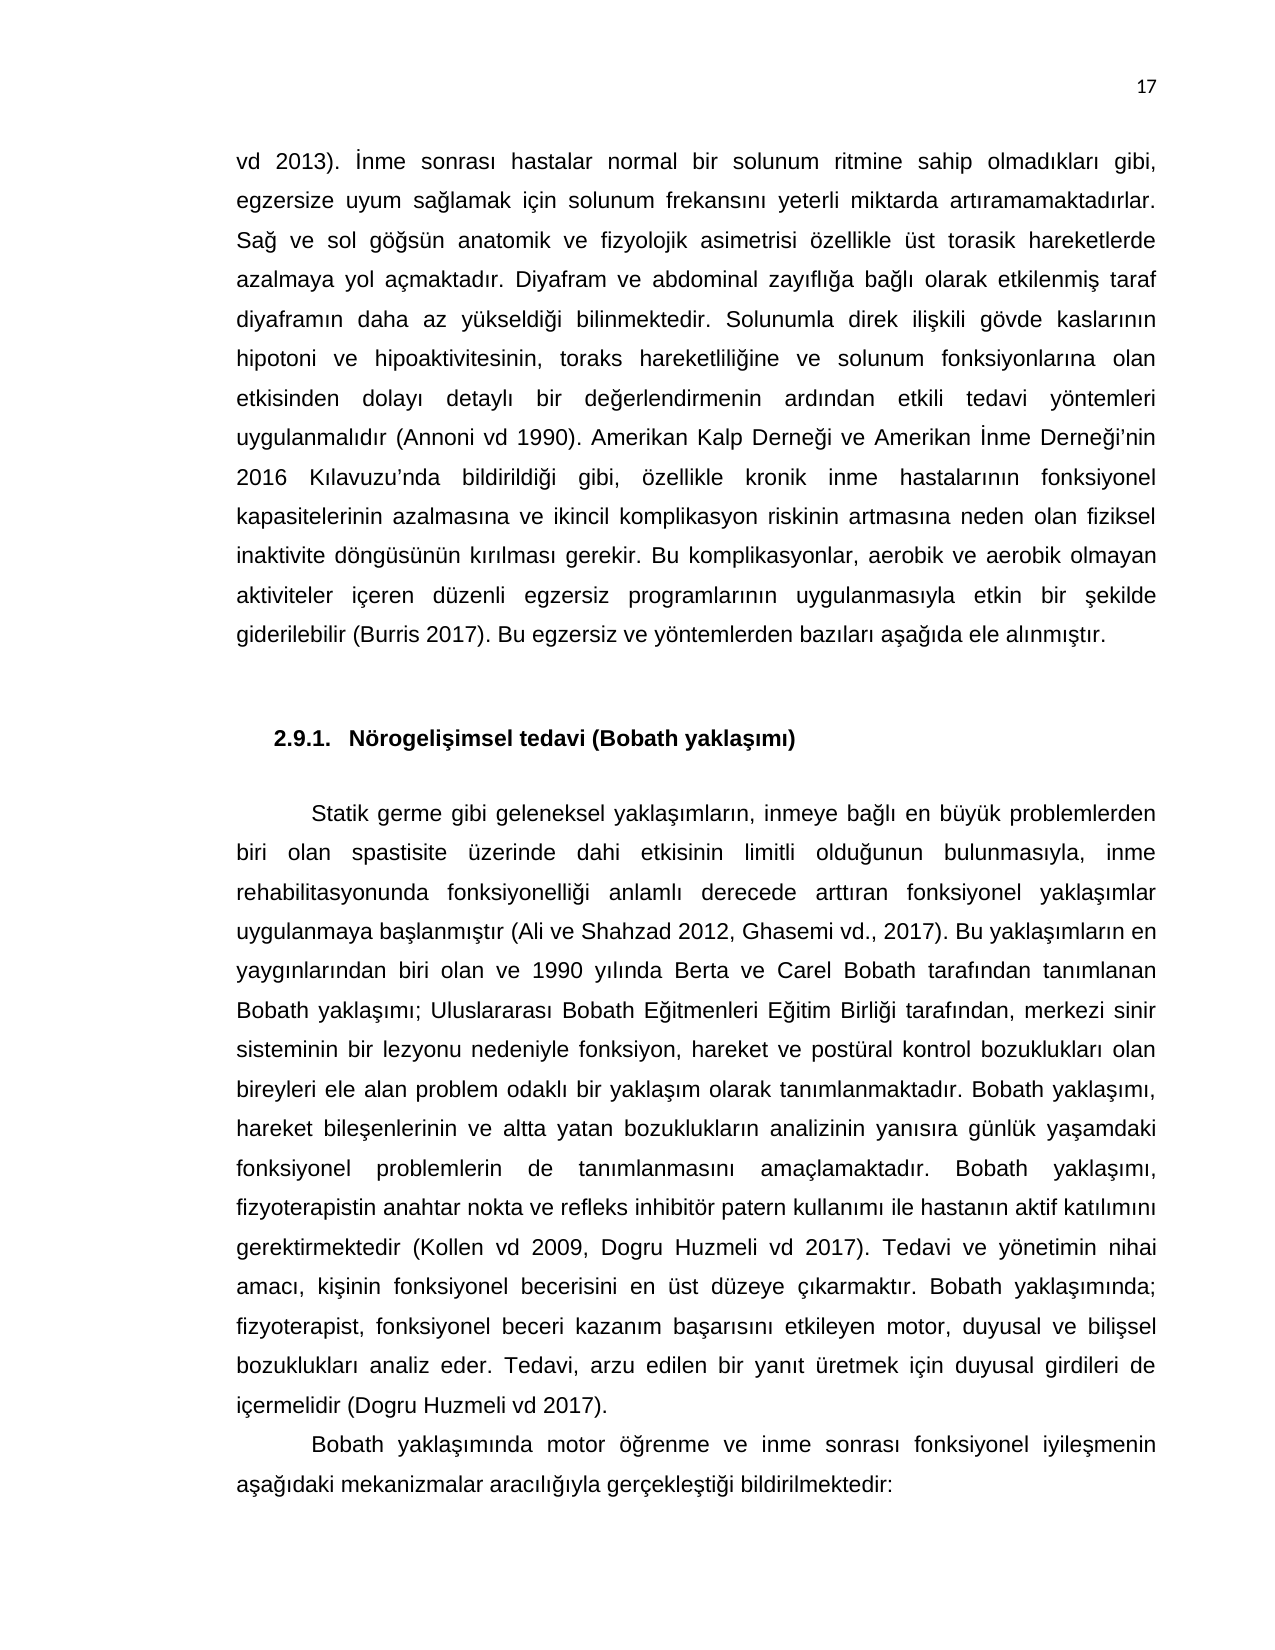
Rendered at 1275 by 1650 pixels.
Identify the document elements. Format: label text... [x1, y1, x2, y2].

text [236, 148, 1157, 648]
subtitle Nörogelişimsel tedavi (Bobath yaklaşımı) [274, 725, 1157, 752]
text Statik germe gibi geleneksel yaklaşımların, inmeye bağlı en büyük problemlerden biri olan spastisite üzerinde dahi etkisinin limitli olduğunun bulunmasıyla, inme rehabilitasyonunda fonksiyonelliği anlamlı derecede arttıran fonksiyonel yaklaşımlar uygulanmaya başlanmıştır (Ali ve Shahzad 2012, Ghasemi vd., 2017). Bu yaklaşımların en yaygınlarından biri olan ve 1990 yılında Berta ve Carel Bobath tarafından tanımlanan Bobath yaklaşımı; Uluslararası Bobath Eğitmenleri Eğitim Birliği tarafından, merkezi sinir sisteminin bir lezyonu nedeniyle fonksiyon, hareket ve postüral kontrol bozuklukları olan bireyleri ele alan problem odaklı bir yaklaşım olarak tanımlanmaktadır. Bobath yaklaşımı, hareket bileşenlerinin ve altta yatan bozuklukların analizinin yanısıra günlük yaşamdaki fonksiyonel problemlerin de tanımlanmasını amaçlamaktadır. Bobath yaklaşımı, fizyoterapistin anahtar nokta ve refleks inhibitör patern kullanımı ile hastanın aktif katılımını gerektirmektedir (Kollen vd 2009, Dogru Huzmeli vd 2017). Tedavi ve yönetimin nihai amacı, kişinin fonksiyonel becerisini en üst düzeye çıkarmaktır. Bobath yaklaşımında; fizyoterapist, fonksiyonel beceri kazanım başarısını etkileyen motor, duyusal ve bilişsel bozuklukları analiz eder. Tedavi, arzu edilen bir yanıt üretmek için duyusal girdileri de içermelidir (Dogru Huzmeli vd 2017). [236, 799, 1157, 1418]
text Bobath yaklaşımında motor öğrenme ve inme sonrası fonksiyonel iyileşmenin aşağıdaki mekanizmalar aracılığıyla gerçekleştiği bildirilmektedir: [236, 1431, 1157, 1497]
